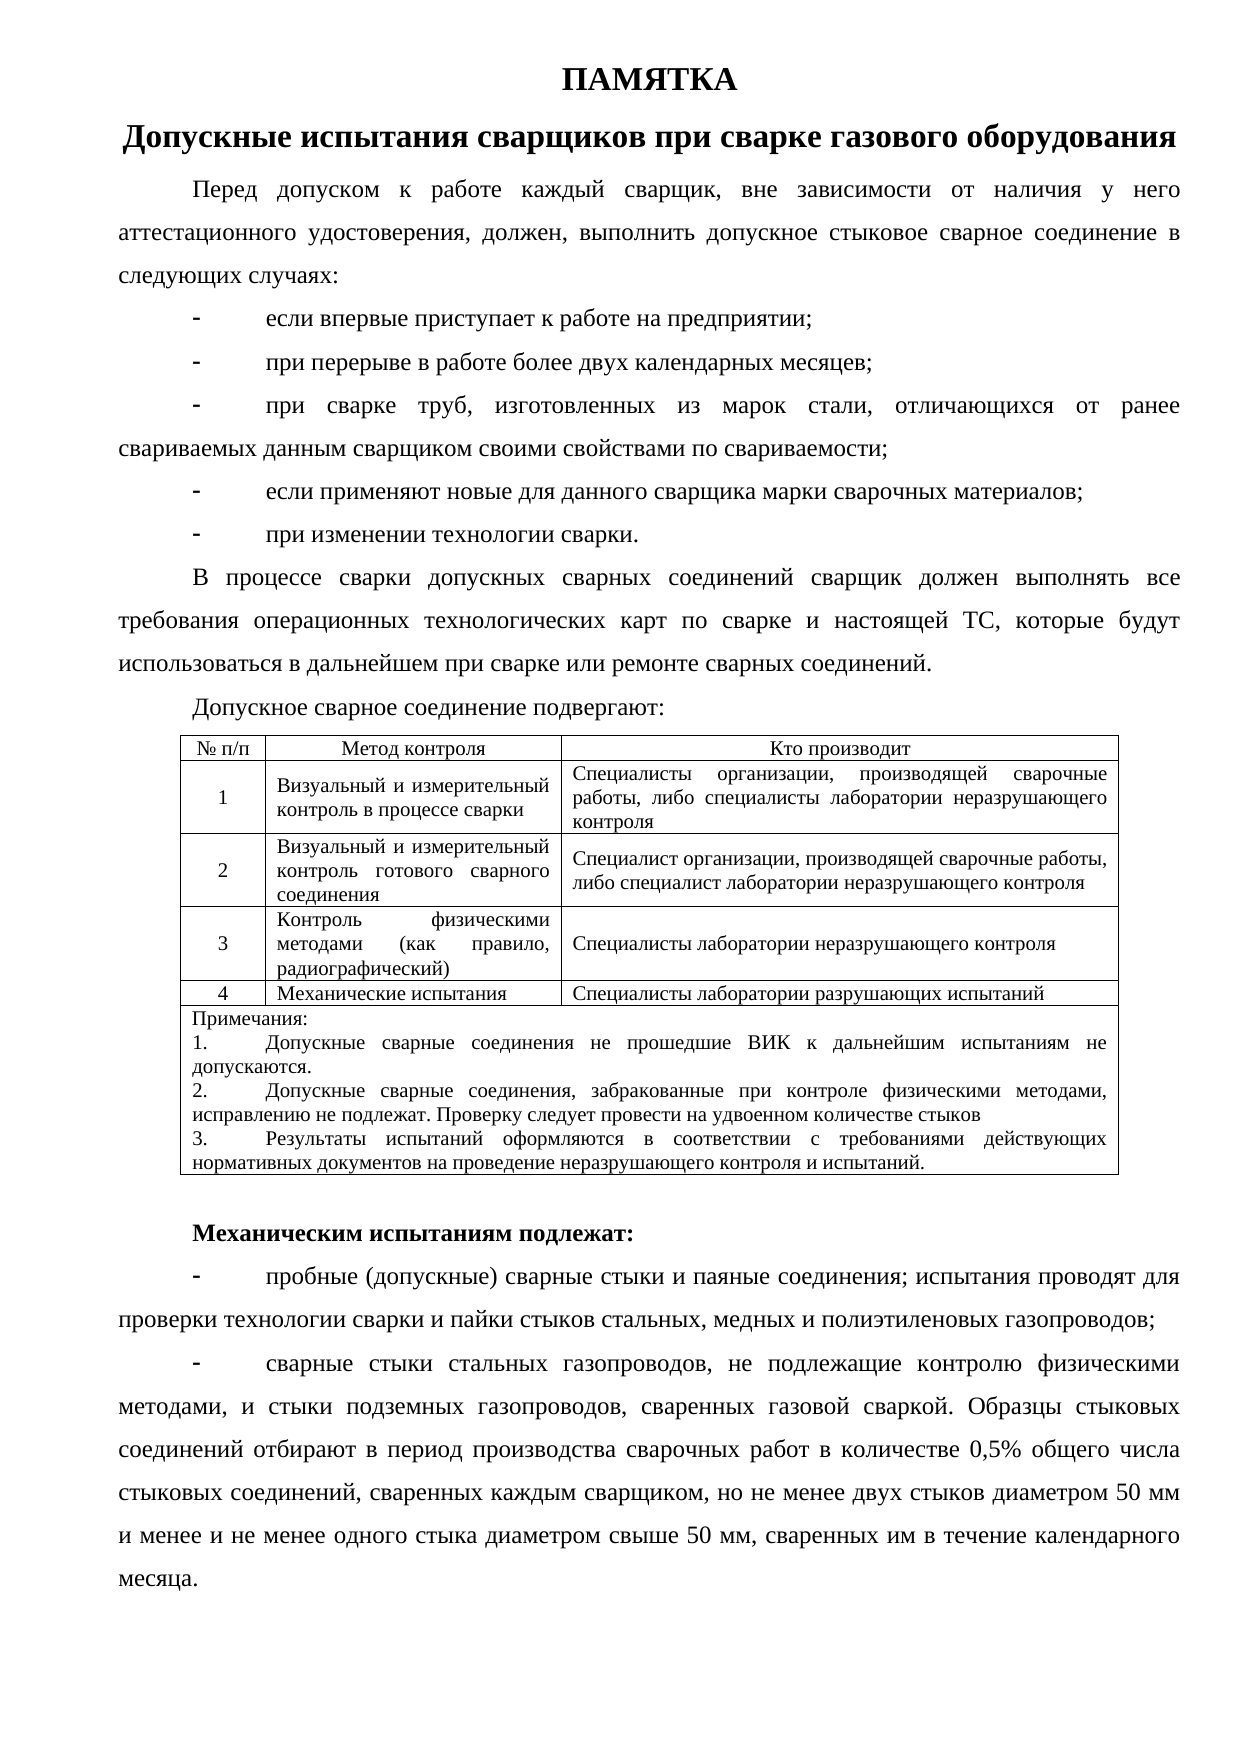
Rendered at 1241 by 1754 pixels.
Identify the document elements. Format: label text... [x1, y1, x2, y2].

table_cell Механические испытания [266, 981, 561, 1004]
table_cell 2 [181, 834, 265, 906]
list сварные стыки стальных газопроводов, не подлежащие контролю физическими методами, и стыки подземных газопроводов, сваренных газовой сваркой. Образцы стыковых соединений отбирают в период производства сварочных работ в количестве 0,5% общего числа стыковых соединений, сваренных каждым сварщиком, но не менее двух стыков диаметром 50 мм и менее и не менее одного стыка диаметром свыше 50 мм, сваренных им в течение календарного месяца. [118, 1348, 1181, 1592]
table_cell Контроль физическими методами (как правило, радиографический) [266, 907, 561, 979]
text Механическим испытаниям подлежат: [118, 1218, 1181, 1247]
table_cell Специалисты лаборатории неразрушающего контроля [562, 907, 1118, 979]
list если применяют новые для данного сварщика марки сварочных материалов; [118, 476, 1181, 505]
text Перед допуском к работе каждый сварщик, вне зависимости от наличия у него аттестационного удостоверения, должен, выполнить допускное стыковое сварное соединение в следующих случаях: [118, 174, 1181, 289]
list при изменении технологии сварки. [118, 519, 1181, 548]
table_cell Специалисты лаборатории разрушающих испытаний [562, 981, 1118, 1004]
table_header № п/п [181, 736, 265, 760]
table_cell 3 [181, 907, 265, 979]
table_cell Специалисты организации, производящей сварочные работы, либо специалисты лаборатории неразрушающего контроля [562, 761, 1118, 833]
text В процессе сварки допускных сварных соединений сварщик должен выполнять все требования операционных технологических карт по сварке и настоящей ТС, которые будут использоваться в дальнейшем при сварке или ремонте сварных соединений. [118, 562, 1181, 677]
text Допускное сварное соединение подвергают: [118, 692, 1181, 720]
text ПАМЯТКА [118, 59, 1181, 97]
table_header Метод контроля [266, 736, 561, 760]
table_cell Примечания: Допускные сварные соединения не прошедшие ВИК к дальнейшим испытаниям не допускаются. Допускные сварные соединения, забракованные при контроле физическими методами, исправлению не подлежат. Проверку следует провести на удвоенном количестве стыков Результаты испытаний оформляются в соответствии с требованиями действующих нормативных документов на проведение неразрушающего контроля и испытаний. [181, 1006, 1118, 1174]
table_cell 1 [181, 761, 265, 833]
list при перерыве в работе более двух календарных месяцев; [118, 347, 1181, 375]
list при сварке труб, изготовленных из марок стали, отличающихся от ранее свариваемых данным сварщиком своими свойствами по свариваемости; [118, 390, 1181, 462]
table_header Кто производит [562, 736, 1118, 760]
table_cell Специалист организации, производящей сварочные работы, либо специалист лаборатории неразрушающего контроля [562, 834, 1118, 906]
table_cell Визуальный и измерительный контроль в процессе сварки [266, 761, 561, 833]
list если впервые приступает к работе на предприятии; [118, 303, 1181, 332]
text Допускные испытания сварщиков при сварке газового оборудования [118, 117, 1181, 155]
list пробные (допускные) сварные стыки и паяные соединения; испытания проводят для проверки технологии сварки и пайки стыков стальных, медных и полиэтиленовых газопроводов; [118, 1261, 1181, 1333]
table_cell 4 [181, 981, 265, 1004]
table_cell Визуальный и измерительный контроль готового сварного соединения [266, 834, 561, 906]
